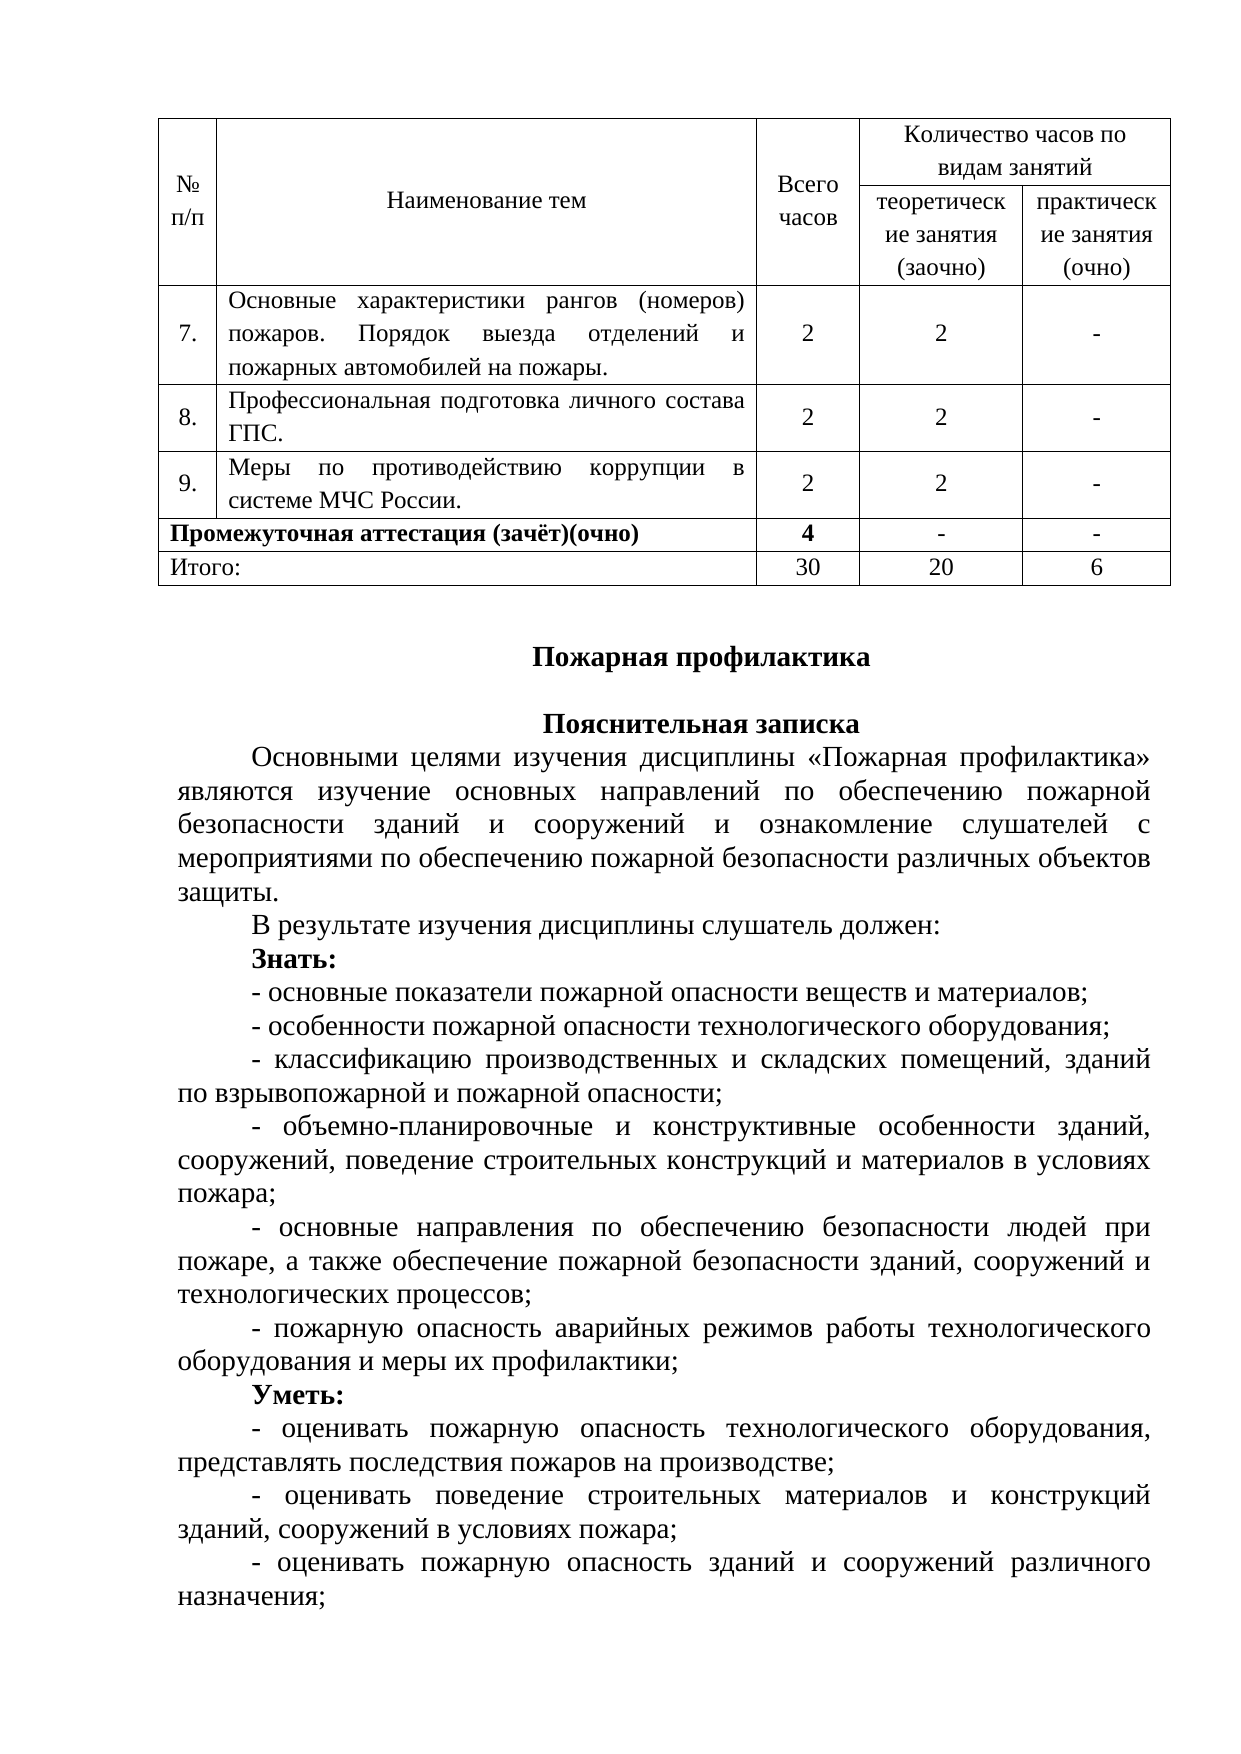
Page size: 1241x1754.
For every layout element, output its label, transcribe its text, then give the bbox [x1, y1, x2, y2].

text - оценивать поведение строительных материалов и конструкций зданий, сооружений в условиях пожара; [177, 1477, 1152, 1544]
table_cell - [1023, 385, 1170, 451]
table_cell Основные характеристики рангов (номеров) пожаров. Порядок выезда отделений и пожарных автомобилей на пожары. [217, 286, 756, 384]
table_cell - [860, 519, 1022, 551]
table_cell 2 [757, 286, 859, 384]
table_cell Профессиональная подготовка личного состава ГПС. [217, 385, 756, 451]
table_cell 4 [757, 519, 859, 551]
table_cell 30 [757, 552, 859, 585]
table_header № п/п [159, 119, 216, 284]
table_cell теоретические занятия (заочно) [860, 186, 1022, 284]
text - пожарную опасность аварийных режимов работы технологического оборудования и меры их профилактики; [177, 1310, 1152, 1377]
table_cell Промежуточная аттестация (зачёт)(очно) [159, 519, 756, 551]
table_cell Меры по противодействию коррупции в системе МЧС России. [217, 452, 756, 517]
table_cell 2 [860, 385, 1022, 451]
table_header Количество часов по видам занятий [860, 119, 1170, 185]
table_cell 8. [159, 385, 216, 451]
text - основные показатели пожарной опасности веществ и материалов; [177, 974, 1152, 1008]
table_cell 20 [860, 552, 1022, 585]
text Уметь: [177, 1377, 1152, 1410]
text В результате изучения дисциплины слушатель должен: [177, 907, 1152, 941]
text - классификацию производственных и складских помещений, зданий по взрывопожарной и пожарной опасности; [177, 1041, 1152, 1108]
table_header Всего часов [757, 119, 859, 284]
table_cell 6 [1023, 552, 1170, 585]
text Основными целями изучения дисциплины «Пожарная профилактика» являются изучение основных направлений по обеспечению пожарной безопасности зданий и сооружений и ознакомление слушателей с мероприятиями по обеспечению пожарной безопасности различных объектов защиты. [177, 739, 1152, 907]
table_cell практические занятия (очно) [1023, 186, 1170, 284]
text Пояснительная записка [177, 706, 1152, 739]
text - оценивать пожарную опасность технологического оборудования, представлять последствия пожаров на производстве; [177, 1410, 1152, 1477]
text Знать: [177, 941, 1152, 974]
table_cell - [1023, 519, 1170, 551]
text - объемно-планировочные и конструктивные особенности зданий, сооружений, поведение строительных конструкций и материалов в условиях пожара; [177, 1108, 1152, 1209]
table_cell 2 [860, 452, 1022, 517]
table_cell 7. [159, 286, 216, 384]
text Пожарная профилактика [177, 639, 1152, 672]
table_cell 2 [757, 385, 859, 451]
table_cell 2 [757, 452, 859, 517]
table_cell Итого: [159, 552, 756, 585]
table_cell - [1023, 452, 1170, 517]
table_cell 9. [159, 452, 216, 517]
table_cell 2 [860, 286, 1022, 384]
text - основные направления по обеспечению безопасности людей при пожаре, а также обеспечение пожарной безопасности зданий, сооружений и технологических процессов; [177, 1209, 1152, 1310]
text - особенности пожарной опасности технологического оборудования; [177, 1008, 1152, 1041]
table_header Наименование тем [217, 119, 756, 284]
table_cell - [1023, 286, 1170, 384]
text - оценивать пожарную опасность зданий и сооружений различного назначения; [177, 1544, 1152, 1612]
